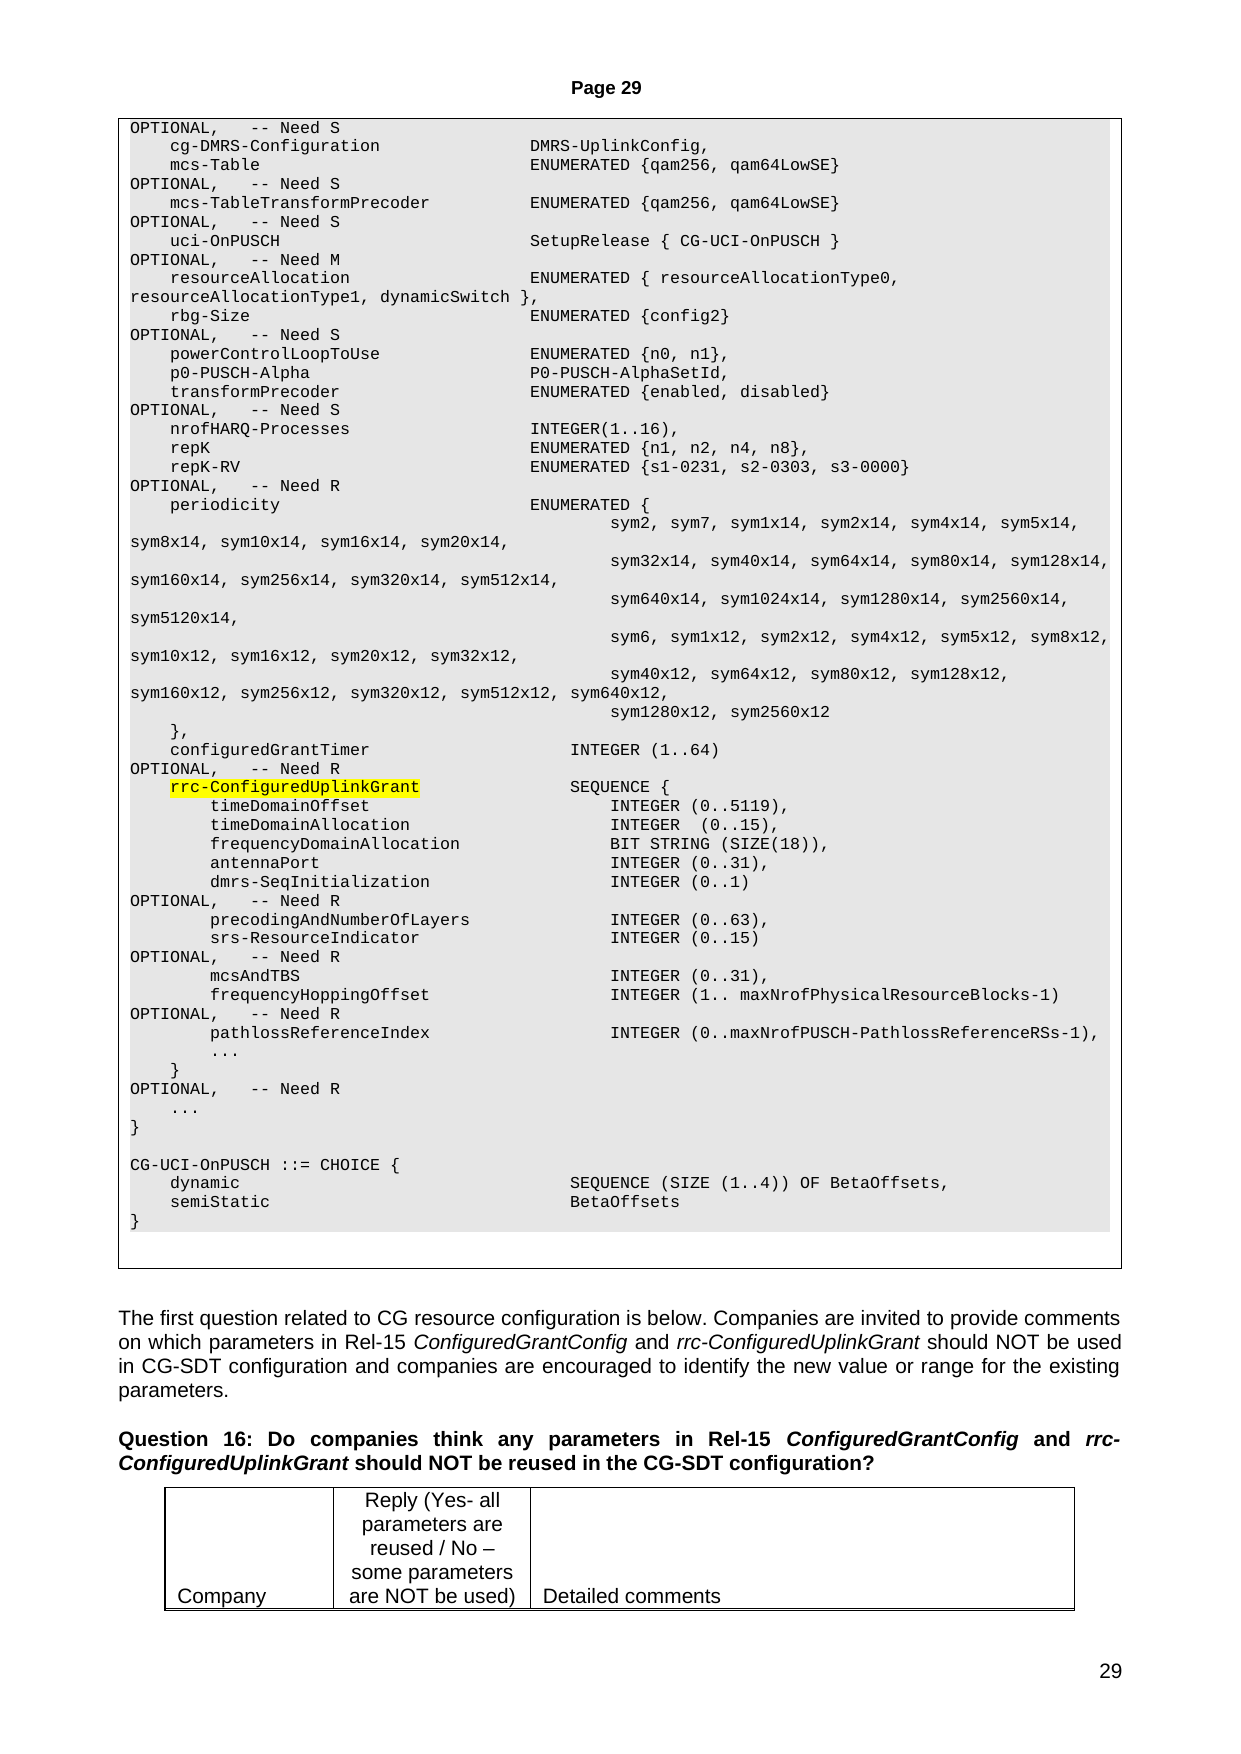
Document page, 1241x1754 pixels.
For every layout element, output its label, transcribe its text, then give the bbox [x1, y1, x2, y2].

table_header Detailed comments [531, 1488, 1074, 1608]
table_header Reply (Yes- all parameters are reused / No – some parameters are NOT be used) [334, 1488, 530, 1608]
table_header Company [166, 1488, 333, 1608]
subtitle Question 16: Do companies think any parameters in Rel-15 ConfiguredGrantConfig and rrc-ConfiguredUplinkGrant should NOT be reused in the CG-SDT configuration? [118, 1426, 1122, 1474]
text The first question related to CG resource configuration is below. Companies are invited to provide comments on which parameters in Rel-15 ConfiguredGrantConfig and rrc-ConfiguredUplinkGrant should NOT be used in CG-SDT configuration and companies are encouraged to identify the new value or range for the existing parameters. [118, 1306, 1122, 1401]
